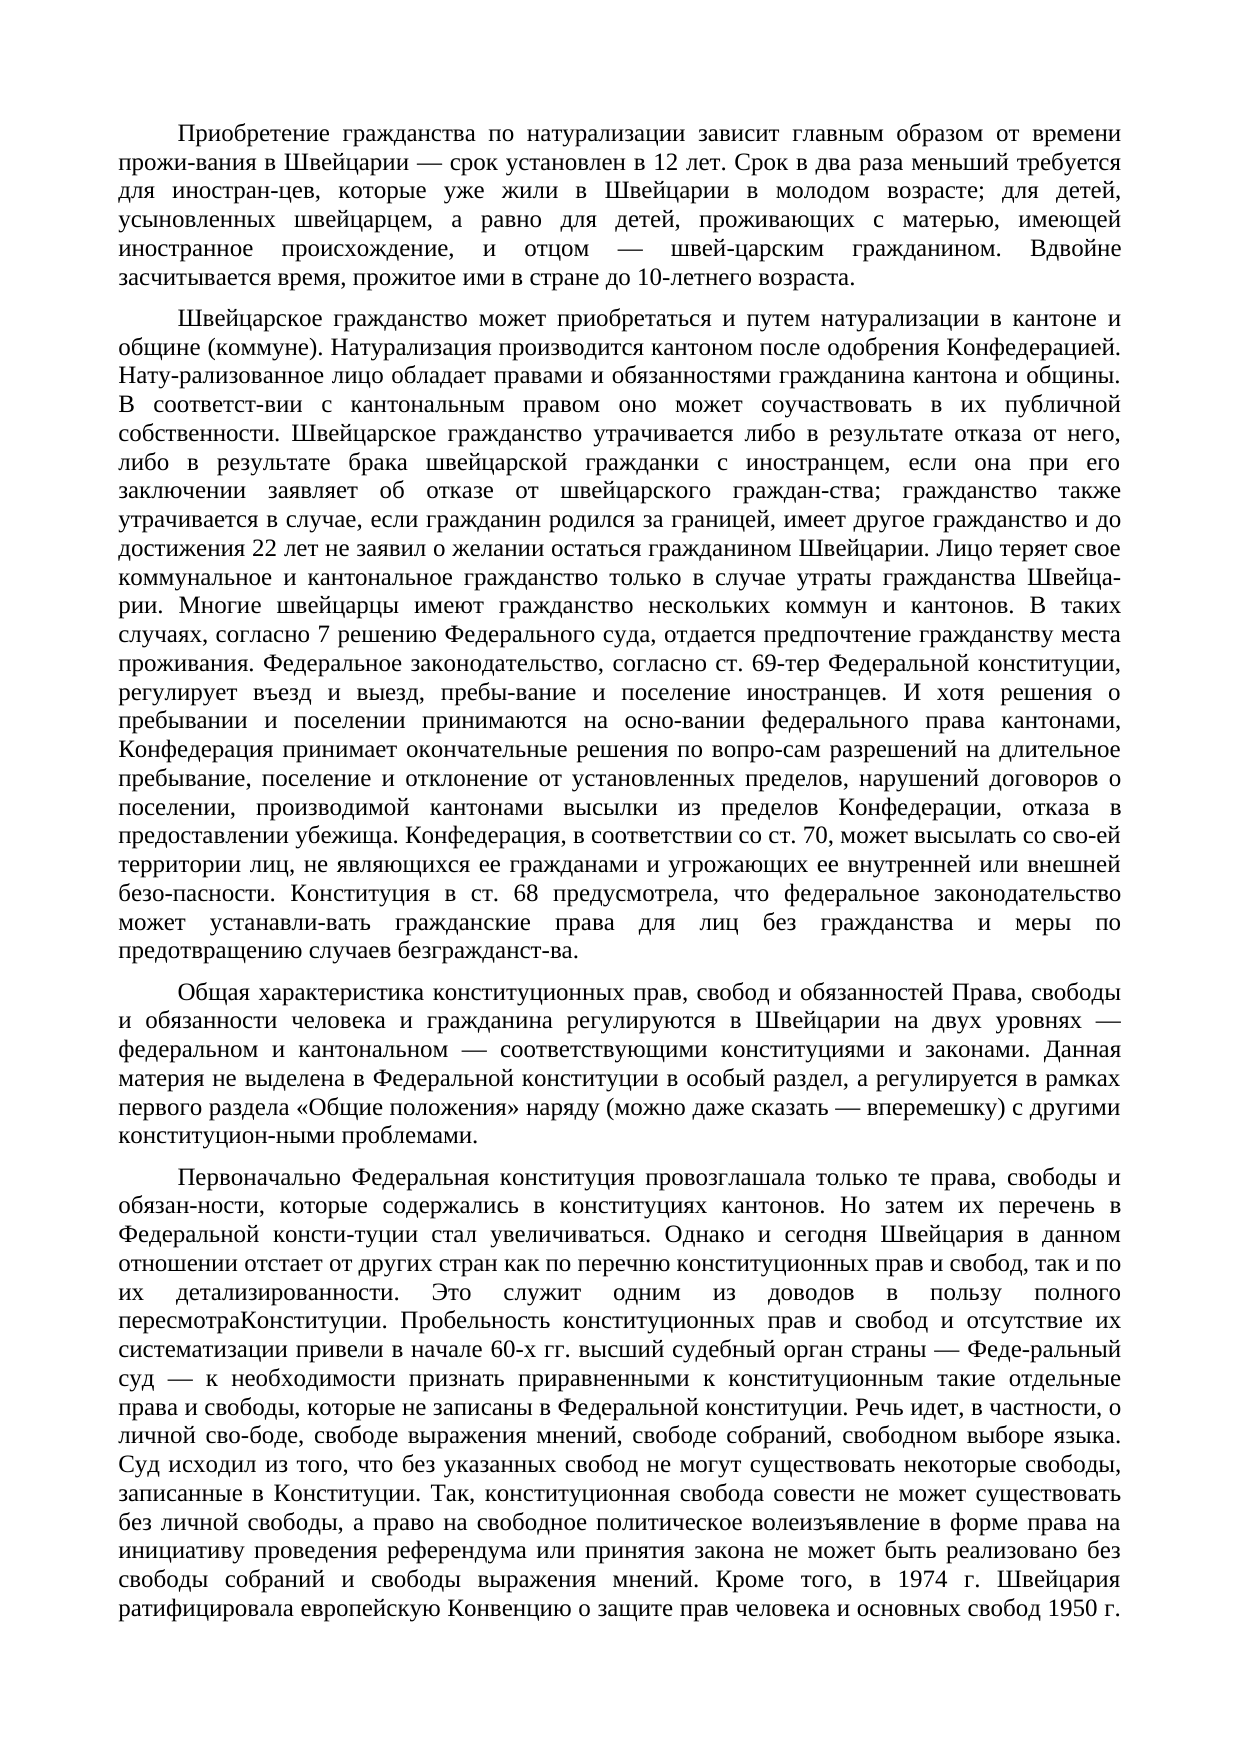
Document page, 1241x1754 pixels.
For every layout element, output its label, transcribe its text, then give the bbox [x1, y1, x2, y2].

text Приобретение гражданства по натурализации зависит главным образом от времени прожи-вания в Швейцарии — срок установлен в 12 лет. Срок в два раза меньший требуется для иностран-цев, которые уже жили в Швейцарии в молодом возрасте; для детей, усыновленных швейцарцем, а равно для детей, проживающих с матерью, имеющей иностранное происхождение, и отцом — швей-царским гражданином. Вдвойне засчитывается время, прожитое ими в стране до 10-летнего возраста. [118, 118, 1122, 291]
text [118, 1162, 1122, 1622]
text Общая характеристика конституционных прав, свобод и обязанностей Права, свободы и обязанности человека и гражданина регулируются в Швейцарии на двух уровнях — федеральном и кантональном — соответствующими конституциями и законами. Данная материя не выделена в Федеральной конституции в особый раздел, а регулируется в рамках первого раздела «Общие положения» наряду (можно даже сказать — вперемешку) с другими конституцион-ными проблемами. [118, 977, 1122, 1149]
text Швейцарское гражданство может приобретаться и путем натурализации в кантоне и общине (коммуне). Натурализация производится кантоном после одобрения Конфедерацией. Нату-рализованное лицо обладает правами и обязанностями гражданина кантона и общины. В соответст-вии с кантональным правом оно может соучаствовать в их публичной собственности. Швейцарское гражданство утрачивается либо в результате отказа от него, либо в результате брака швейцарской гражданки с иностранцем, если она при его заключении заявляет об отказе от швейцарского граждан-ства; гражданство также утрачивается в случае, если гражданин родился за границей, имеет другое гражданство и до достижения 22 лет не заявил о желании остаться гражданином Швейцарии. Лицо теряет свое коммунальное и кантональное гражданство только в случае утраты гражданства Швейца-рии. Многие швейцарцы имеют гражданство нескольких коммун и кантонов. В таких случаях, согласно 7 решению Федерального суда, отдается предпочтение гражданству места проживания. Федеральное законодательство, согласно ст. 69-тер Федеральной конституции, регулирует въезд и выезд, пребы-вание и поселение иностранцев. И хотя решения о пребывании и поселении принимаются на осно-вании федерального права кантонами, Конфедерация принимает окончательные решения по вопро-сам разрешений на длительное пребывание, поселение и отклонение от установленных пределов, нарушений договоров о поселении, производимой кантонами высылки из пределов Конфедерации, отказа в предоставлении убежища. Конфедерация, в соответствии со ст. 70, может высылать со сво-ей территории лиц, не являющихся ее гражданами и угрожающих ее внутренней или внешней безо-пасности. Конституция в ст. 68 предусмотрела, что федеральное законодательство может устанавли-вать гражданские права для лиц без гражданства и меры по предотвращению случаев безгражданст-ва. [118, 303, 1122, 964]
